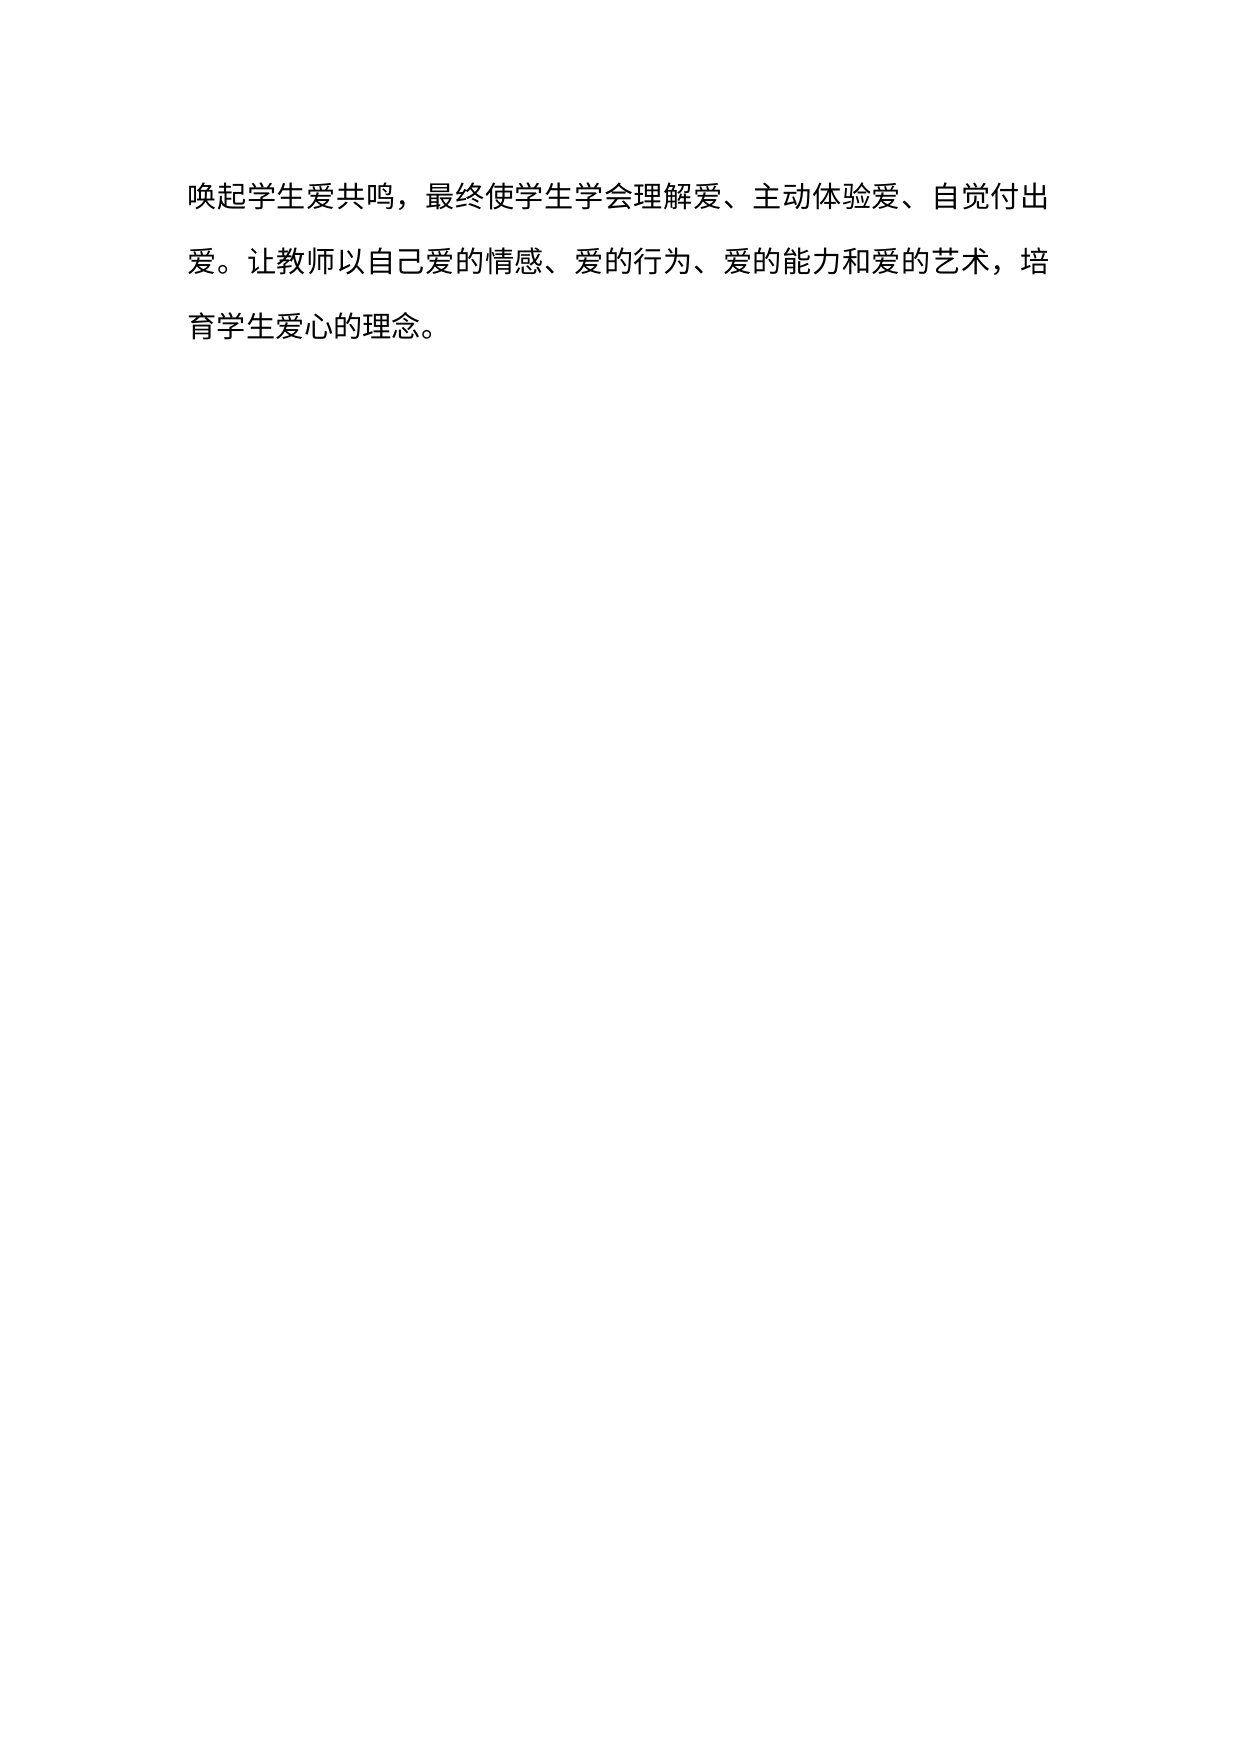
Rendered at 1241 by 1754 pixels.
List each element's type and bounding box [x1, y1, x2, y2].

text [187, 162, 1053, 389]
